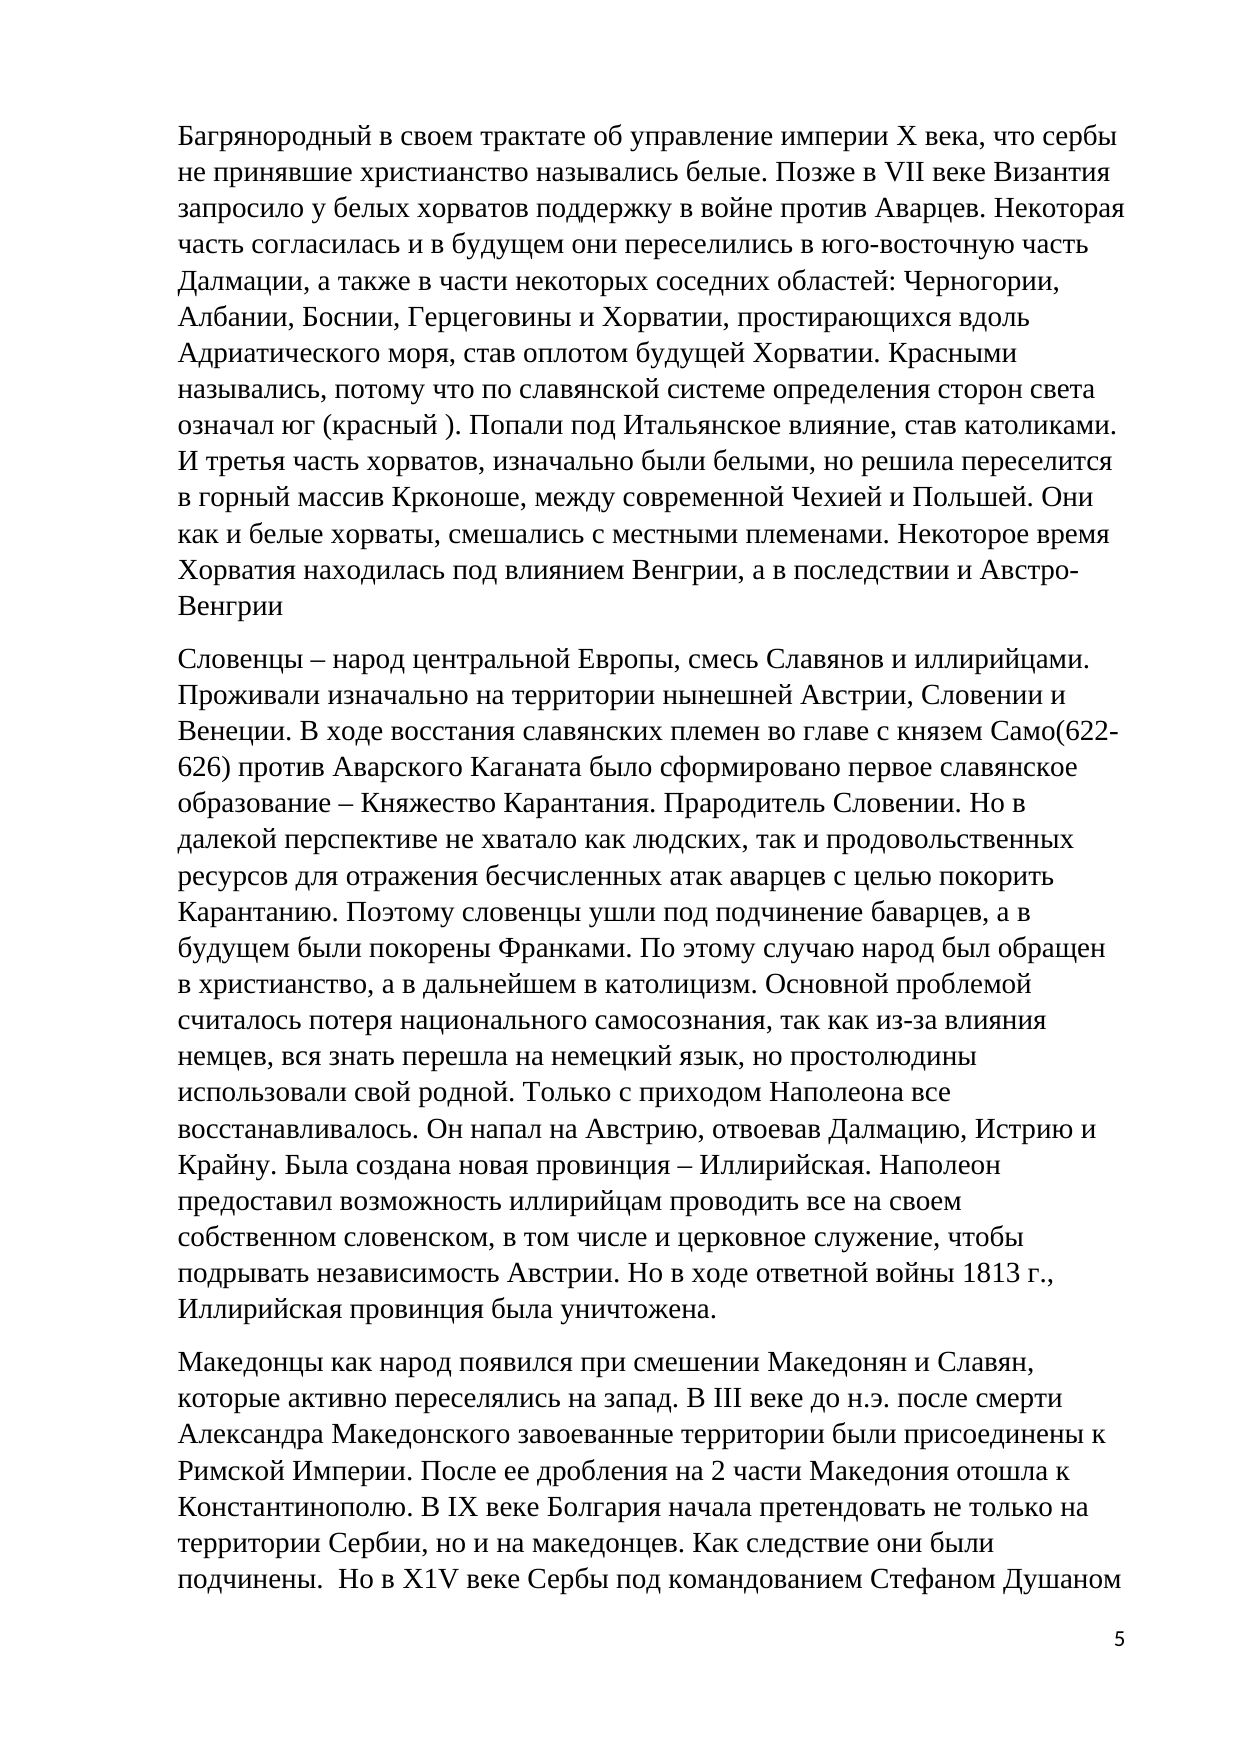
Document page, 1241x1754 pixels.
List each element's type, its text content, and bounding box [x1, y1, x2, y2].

text Словенцы – народ центральной Европы, смесь Славянов и иллирийцами. Проживали изначально на территории нынешней Австрии, Словении и Венеции. В ходе восстания славянских племен во главе с князем Само(622-626) против Аварского Каганата было сформировано первое славянское образование – Княжество Карантания. Прародитель Словении. Но в далекой перспективе не хватало как людских, так и продовольственных ресурсов для отражения бесчисленных атак аварцев с целью покорить Карантанию. Поэтому словенцы ушли под подчинение баварцев, а в будущем были покорены Франками. По этому случаю народ был обращен в христианство, а в дальнейшем в католицизм. Основной проблемой считалось потеря национального самосознания, так как из-за влияния немцев, вся знать перешла на немецкий язык, но простолюдины использовали свой родной. Только с приходом Наполеона все восстанавливалось. Он напал на Австрию, отвоевав Далмацию, Истрию и Крайну. Была создана новая провинция – Иллирийская. Наполеон предоставил возможность иллирийцам проводить все на своем собственном словенском, в том числе и церковное служение, чтобы подрывать независимость Австрии. Но в ходе ответной войны 1813 г., Иллирийская провинция была уничтожена. [177, 641, 1125, 1325]
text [177, 118, 1125, 622]
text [177, 1344, 1125, 1595]
